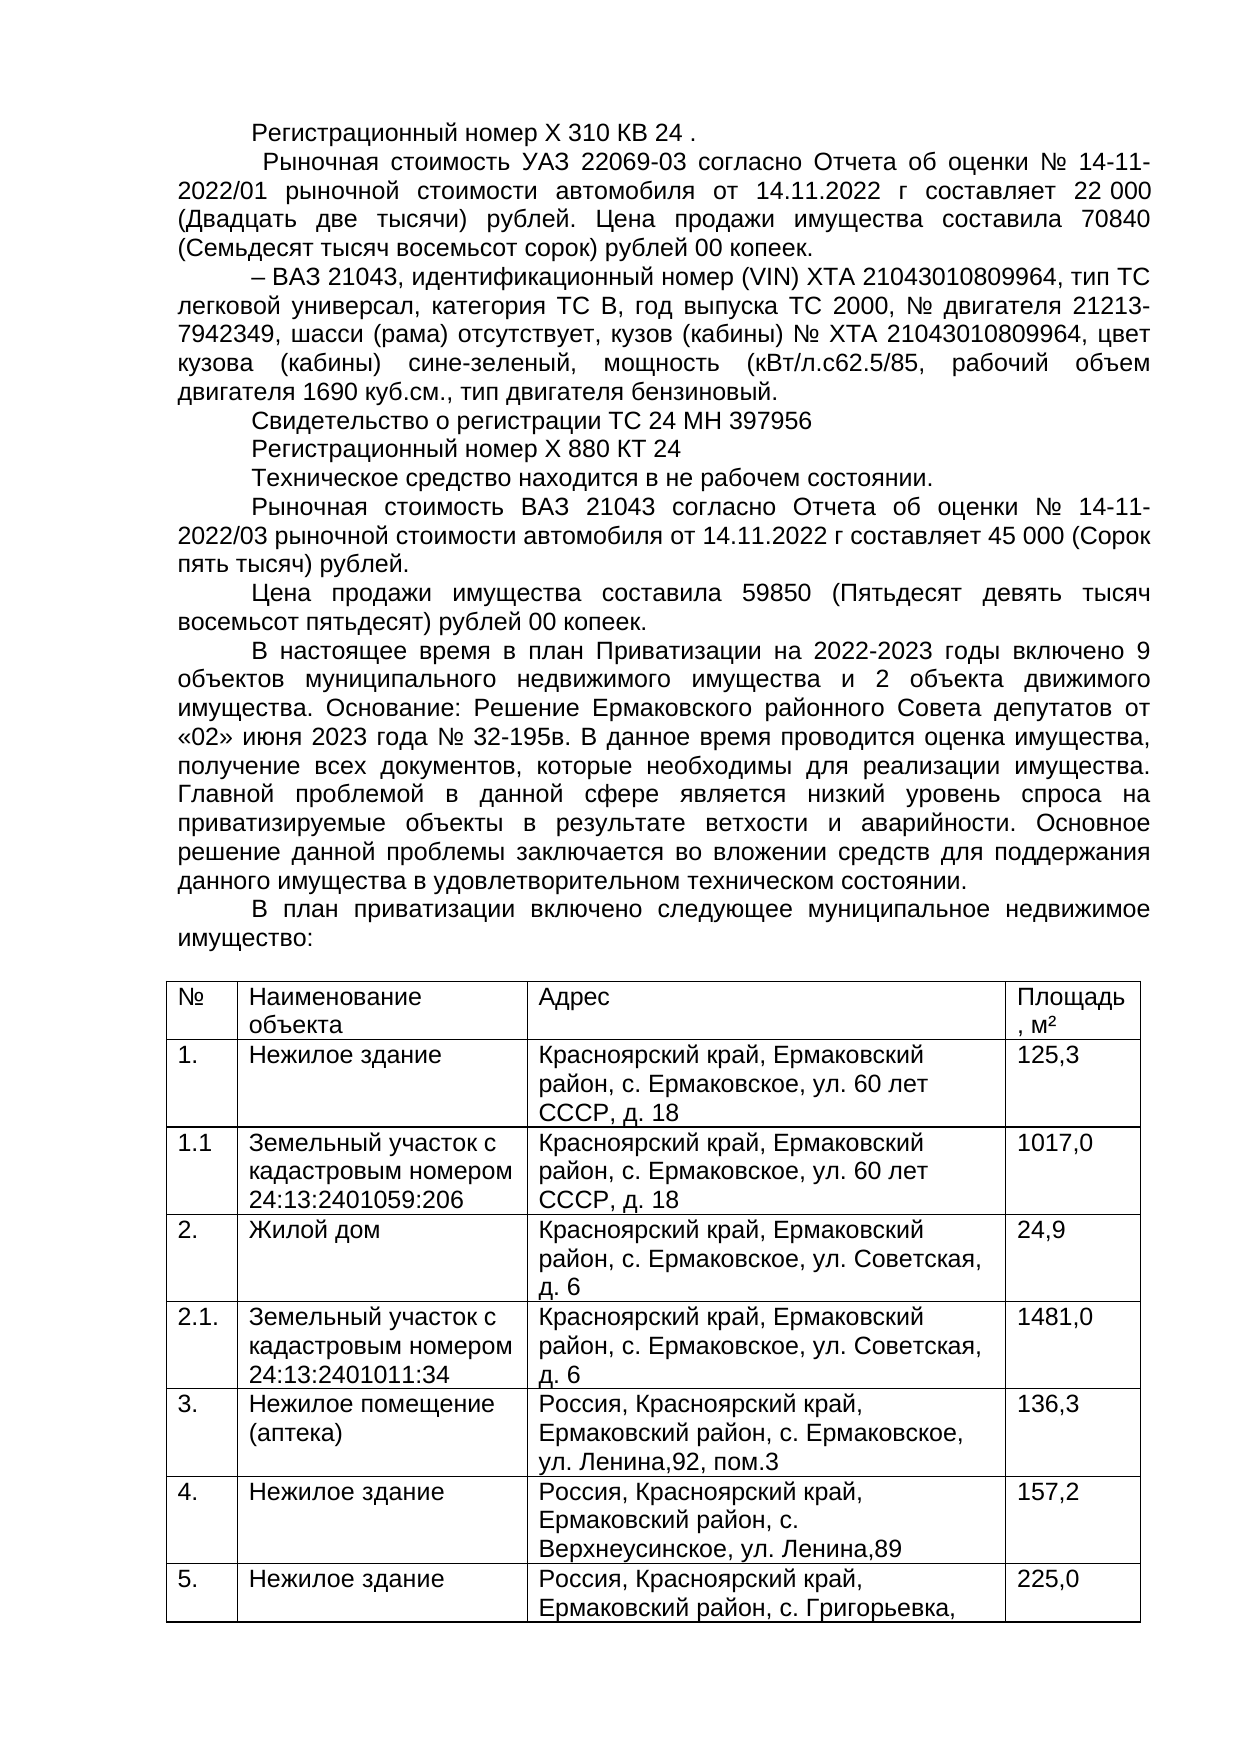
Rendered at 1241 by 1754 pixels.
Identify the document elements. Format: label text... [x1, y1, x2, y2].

table_cell 1.1 [167, 1128, 237, 1214]
table_cell Красноярский край, Ермаковский район, с. Ермаковское, ул. Советская, д. 6 [528, 1302, 1005, 1388]
table_cell 1481,0 [1006, 1302, 1140, 1388]
table_cell 1017,0 [1006, 1128, 1140, 1214]
table_cell 2. [167, 1215, 237, 1301]
table_header Наименование объекта [238, 982, 527, 1039]
text Регистрационный номер Х 310 КВ 24 . [177, 118, 1152, 147]
table_cell 157,2 [1006, 1477, 1140, 1563]
table_cell Земельный участок с кадастровым номером 24:13:2401011:34 [238, 1302, 527, 1388]
text Цена продажи имущества составила 59850 (Пятьдесят девять тысяч восемьсот пятьдесят) рублей 00 копеек. [177, 578, 1152, 636]
table_cell 2.1. [167, 1302, 237, 1388]
table_cell Красноярский край, Ермаковский район, с. Ермаковское, ул. 60 лет СССР, д. 18 [528, 1128, 1005, 1214]
table_cell Красноярский край, Ермаковский район, с. Ермаковское, ул. Советская, д. 6 [528, 1215, 1005, 1301]
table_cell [528, 1564, 1005, 1621]
text Регистрационный номер Х 880 КТ 24 [177, 434, 1152, 463]
table_cell Земельный участок с кадастровым номером 24:13:2401059:206 [238, 1128, 527, 1214]
table_cell 5. [167, 1564, 237, 1621]
table_cell Красноярский край, Ермаковский район, с. Ермаковское, ул. 60 лет СССР, д. 18 [528, 1040, 1005, 1126]
table_cell Нежилое здание [238, 1040, 527, 1126]
table_cell 125,3 [1006, 1040, 1140, 1126]
table_cell Нежилое здание [238, 1564, 527, 1621]
table_cell 24,9 [1006, 1215, 1140, 1301]
table_cell Нежилое здание [238, 1477, 527, 1563]
table_cell Россия, Красноярский край, Ермаковский район, с. Верхнеусинское, ул. Ленина,89 [528, 1477, 1005, 1563]
table_cell 3. [167, 1389, 237, 1476]
text Рыночная стоимость ВАЗ 21043 согласно Отчета об оценки № 14-11-2022/03 рыночной стоимости автомобиля от 14.11.2022 г составляет 45 000 (Сорок пять тысяч) рублей. [177, 492, 1152, 578]
table_cell 136,3 [1006, 1389, 1140, 1476]
table_header № [167, 982, 237, 1039]
table_header Площадь, м² [1006, 982, 1140, 1039]
text В настоящее время в план Приватизации на 2022-2023 годы включено 9 объектов муниципального недвижимого имущества и 2 объекта движимого имущества. Основание: Решение Ермаковского районного Совета депутатов от «02» июня 2023 года № 32-195в. В данное время проводится оценка имущества, получение всех документов, которые необходимы для реализации имущества. Главной проблемой в данной сфере является низкий уровень спроса на приватизируемые объекты в результате ветхости и аварийности. Основное решение данной проблемы заключается во вложении средств для поддержания данного имущества в удовлетворительном техническом состоянии. [177, 636, 1152, 894]
text Техническое средство находится в не рабочем состоянии. [177, 463, 1152, 492]
text – ВАЗ 21043, идентификационный номер (VIN) ХТА 21043010809964, тип ТС легковой универсал, категория ТС В, год выпуска ТС 2000, № двигателя 21213-7942349, шасси (рама) отсутствует, кузов (кабины) № ХТА 21043010809964, цвет кузова (кабины) сине-зеленый, мощность (кВт/л.с62.5/85, рабочий объем двигателя 1690 куб.см., тип двигателя бензиновый. [177, 262, 1152, 406]
text В план приватизации включено следующее муниципальное недвижимое имущество: [177, 894, 1152, 952]
table_cell 1. [167, 1040, 237, 1126]
text Свидетельство о регистрации ТС 24 МН 397956 [177, 406, 1152, 434]
text Рыночная стоимость УАЗ 22069-03 согласно Отчета об оценки № 14-11-2022/01 рыночной стоимости автомобиля от 14.11.2022 г составляет 22 000 (Двадцать две тысячи) рублей. Цена продажи имущества составила 70840 (Семьдесят тысяч восемьсот сорок) рублей 00 копеек. [177, 147, 1152, 262]
table_cell 225,0 [1006, 1564, 1140, 1621]
table_cell Нежилое помещение (аптека) [238, 1389, 527, 1476]
table_cell Россия, Красноярский край, Ермаковский район, с. Ермаковское, ул. Ленина,92, пом.3 [528, 1389, 1005, 1476]
table_cell Жилой дом [238, 1215, 527, 1301]
table_cell 4. [167, 1477, 237, 1563]
table_header Адрес [528, 982, 1005, 1039]
